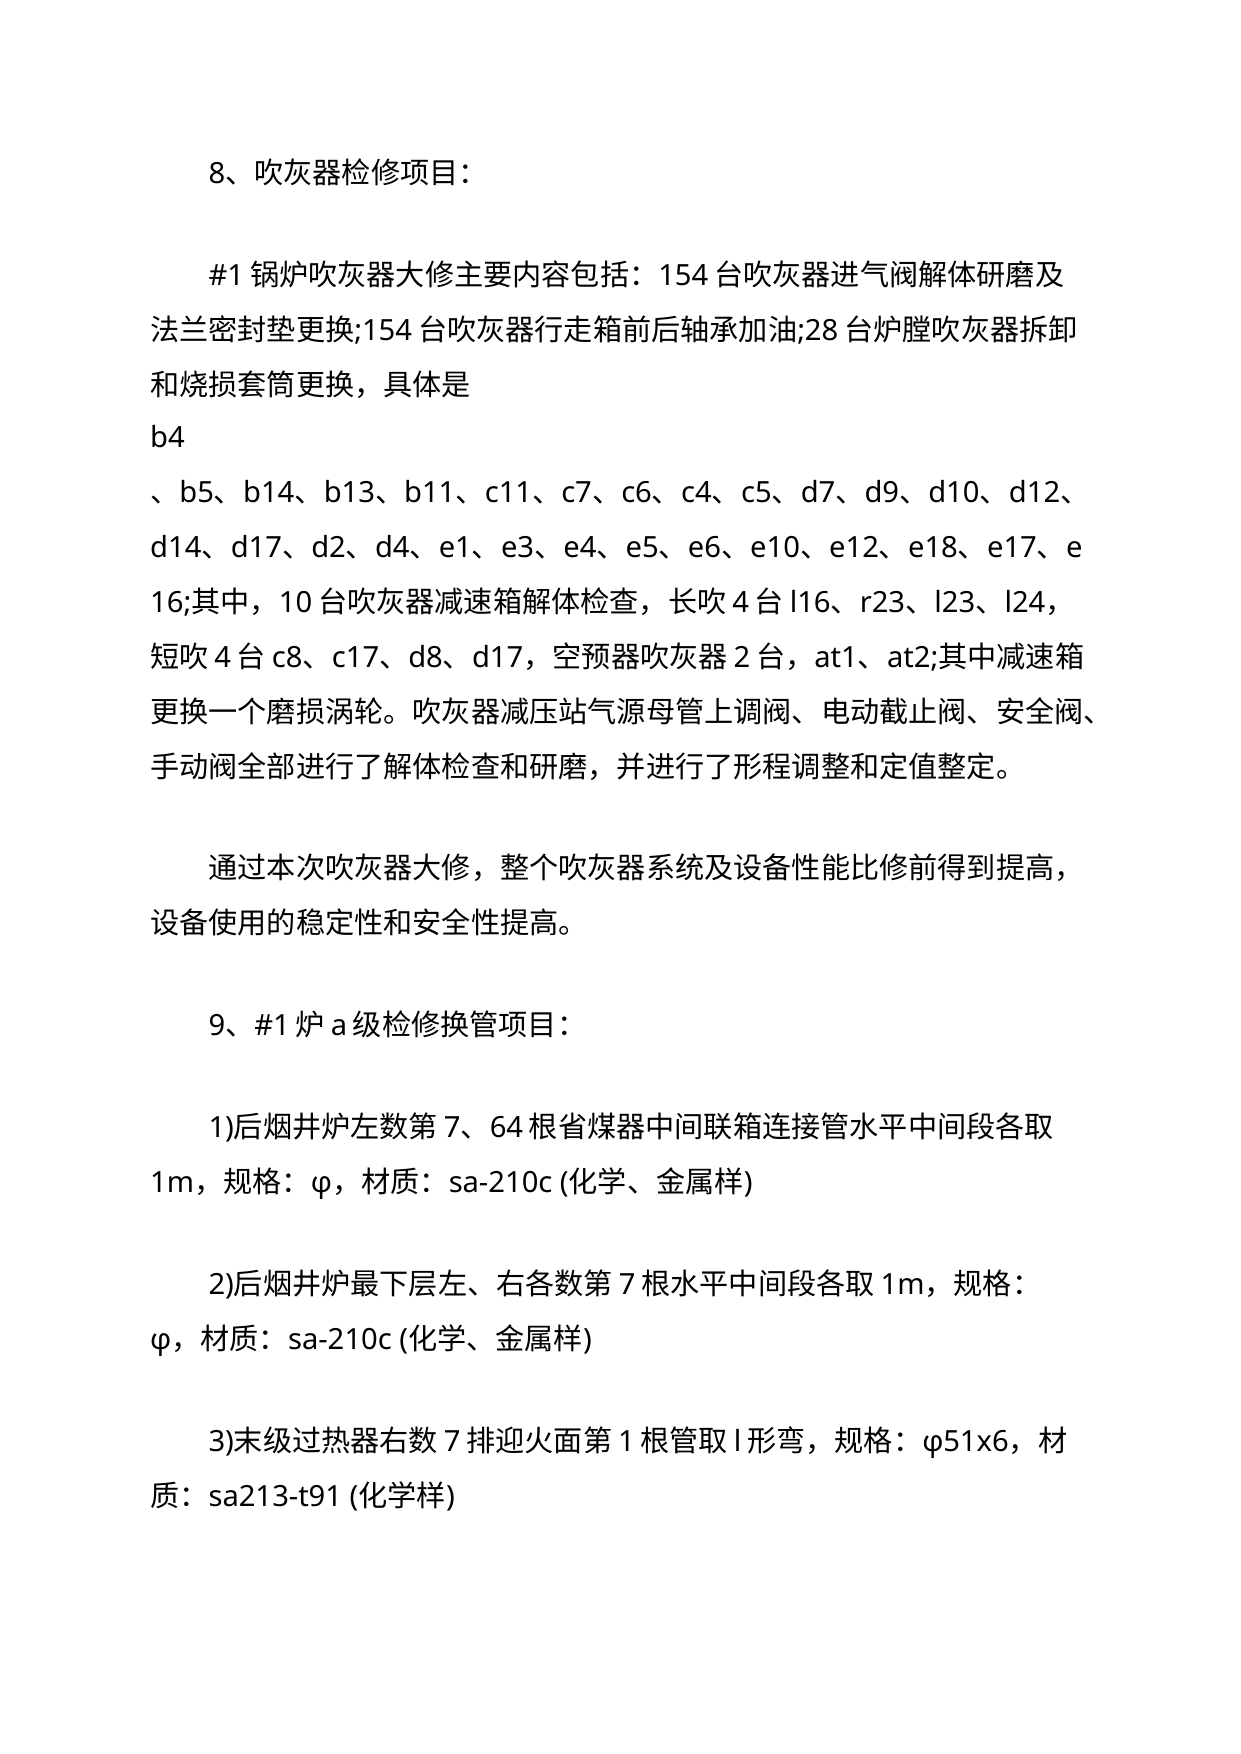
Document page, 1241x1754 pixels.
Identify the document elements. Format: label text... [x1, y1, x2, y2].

text 9、#1炉a级检修换管项目： [150, 1002, 1090, 1044]
text 通过本次吹灰器大修，整个吹灰器系统及设备性能比修前得到提高，设备使用的稳定性和安全性提高。 [150, 845, 1090, 942]
text 1)后烟井炉左数第7、64根省煤器中间联箱连接管水平中间段各取1m，规格：φ，材质：sa-210c (化学、金属样) [150, 1104, 1090, 1201]
text #1锅炉吹灰器大修主要内容包括：154台吹灰器进气阀解体研磨及法兰密封垫更换;154台吹灰器行走箱前后轴承加油;28台炉膛吹灰器拆卸和烧损套筒更换，具体是b4、b5、b14、b13、b11、c11、c7、c6、c4、c5、d7、d9、d10、d12、d14、d17、d2、d4、e1、e3、e4、e5、e6、e10、e12、e18、e17、e16;其中，10台吹灰器减速箱解体检查，长吹4台l16、r23、l23、l24，短吹4台c8、c17、d8、d17，空预器吹灰器2台，at1、at2;其中减速箱更换一个磨损涡轮。吹灰器减压站气源母管上调阀、电动截止阀、安全阀、手动阀全部进行了解体检查和研磨，并进行了形程调整和定值整定。 [150, 252, 1090, 786]
text 3)末级过热器右数7排迎火面第1根管取l形弯，规格：φ51x6，材质：sa213-t91 (化学样) [150, 1418, 1090, 1515]
text 2)后烟井炉最下层左、右各数第7根水平中间段各取1m，规格：φ，材质：sa-210c (化学、金属样) [150, 1261, 1090, 1358]
text 8、吹灰器检修项目： [150, 150, 1090, 192]
